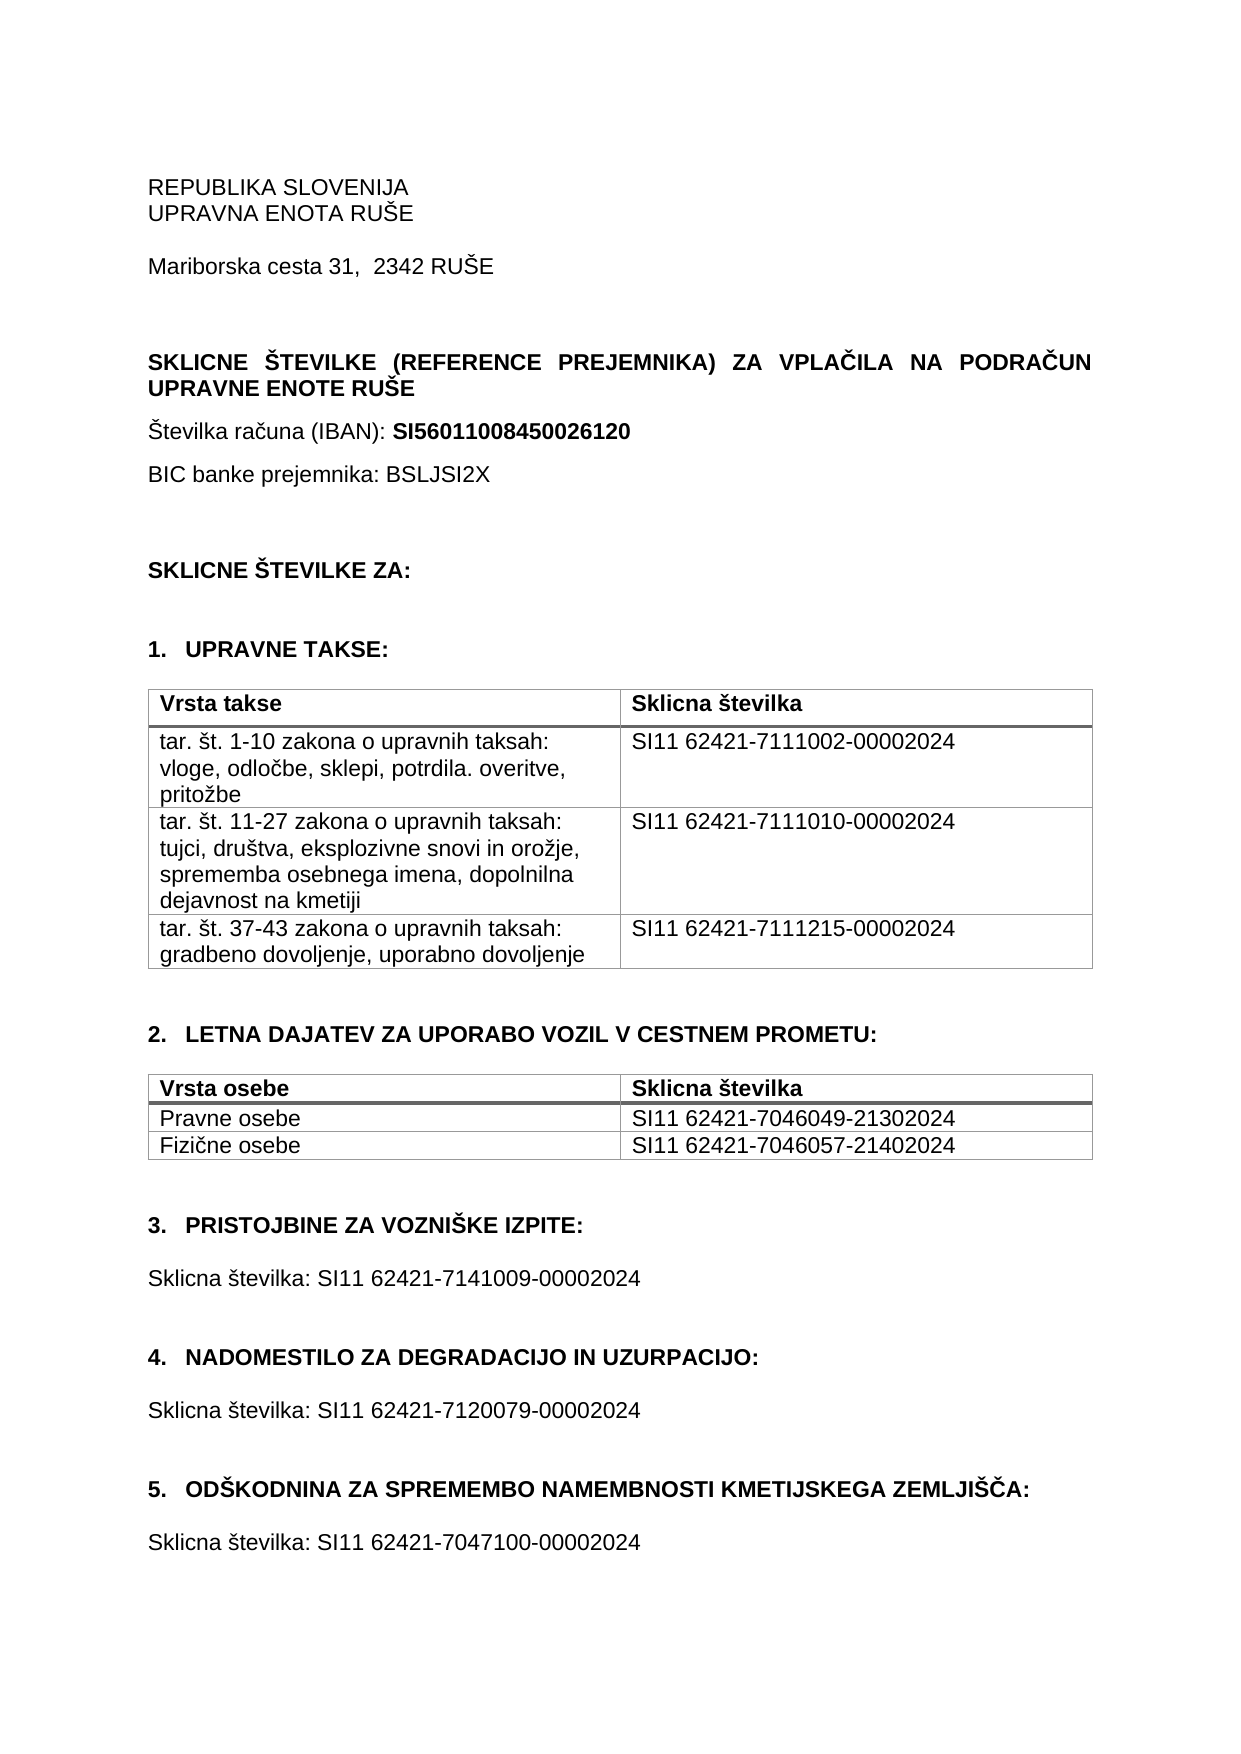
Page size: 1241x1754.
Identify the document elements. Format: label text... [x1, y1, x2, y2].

list ODŠKODNINA ZA SPREMEMBO NAMEMBNOSTI KMETIJSKEGA ZEMLJIŠČA: [148, 1476, 1093, 1502]
list LETNA DAJATEV ZA UPORABO VOZIL V CESTNEM PROMETU: [148, 1021, 1093, 1048]
text Sklicna številka: SI11 62421-7120079-00002024 [148, 1397, 1093, 1423]
list NADOMESTILO ZA DEGRADACIJO IN UZURPACIJO: [148, 1344, 1093, 1370]
table_cell tar. št. 1-10 zakona o upravnih taksah: vloge, odločbe, sklepi, potrdila. overitve, pritožbe [149, 728, 620, 807]
table_cell Pravne osebe [149, 1105, 620, 1131]
list PRISTOJBINE ZA VOZNIŠKE IZPITE: [148, 1212, 1093, 1238]
text REPUBLIKA SLOVENIJA [148, 174, 1093, 200]
list UPRAVNE TAKSE: [148, 636, 1093, 662]
table_cell SI11 62421-7111010-00002024 [621, 808, 1092, 914]
table_cell SI11 62421-7111002-00002024 [621, 728, 1092, 807]
table_cell SI11 62421-7046049-21302024 [621, 1105, 1092, 1131]
text SKLICNE ŠTEVILKE ZA: [148, 557, 1093, 583]
text Mariborska cesta 31, 2342 RUŠE [148, 253, 1093, 279]
table_header Sklicna številka [621, 690, 1092, 725]
table_cell tar. št. 11-27 zakona o upravnih taksah: tujci, društva, eksplozivne snovi in orožje, sprememba osebnega imena, dopolnilna dejavnost na kmetiji [149, 808, 620, 914]
table_cell tar. št. 37-43 zakona o upravnih taksah: gradbeno dovoljenje, uporabno dovoljenje [149, 915, 620, 967]
text BIC banke prejemnika: BSLJSI2X [148, 461, 1093, 487]
table_header Vrsta osebe [149, 1075, 620, 1101]
table_cell Fizične osebe [149, 1132, 620, 1158]
table_cell SI11 62421-7111215-00002024 [621, 915, 1092, 967]
text UPRAVNA ENOTA RUŠE [148, 200, 1093, 227]
table_header Vrsta takse [149, 690, 620, 725]
text Številka računa (IBAN): SI56011008450026120 [148, 418, 1093, 444]
table_header Sklicna številka [621, 1075, 1092, 1101]
text Sklicna številka: SI11 62421-7047100-00002024 [148, 1528, 1093, 1555]
table_cell SI11 62421-7046057-21402024 [621, 1132, 1092, 1158]
text SKLICNE ŠTEVILKE (REFERENCE PREJEMNIKA) ZA VPLAČILA NA PODRAČUN UPRAVNE ENOTE RUŠE [148, 349, 1093, 401]
text Sklicna številka: SI11 62421-7141009-00002024 [148, 1265, 1093, 1291]
